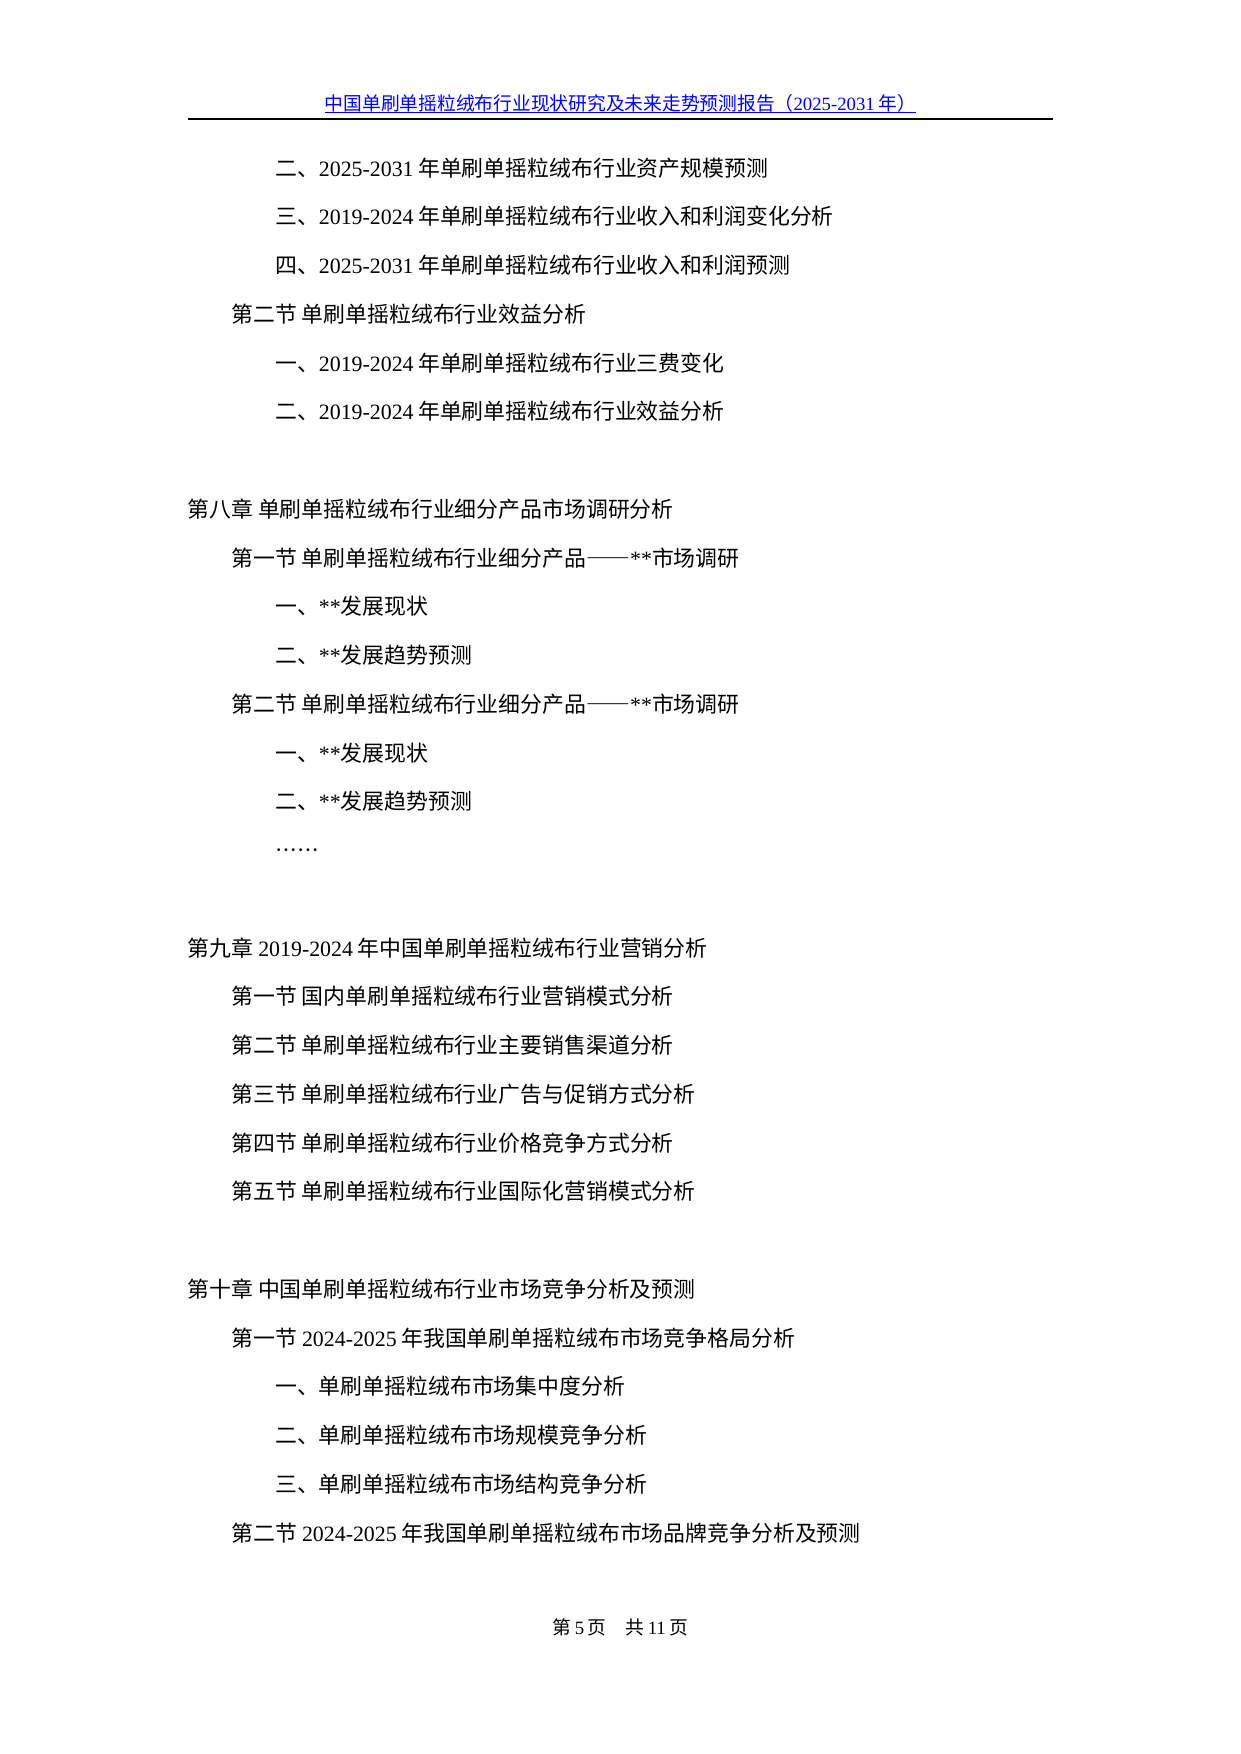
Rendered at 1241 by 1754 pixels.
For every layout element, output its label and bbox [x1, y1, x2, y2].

text [187, 150, 1053, 1548]
